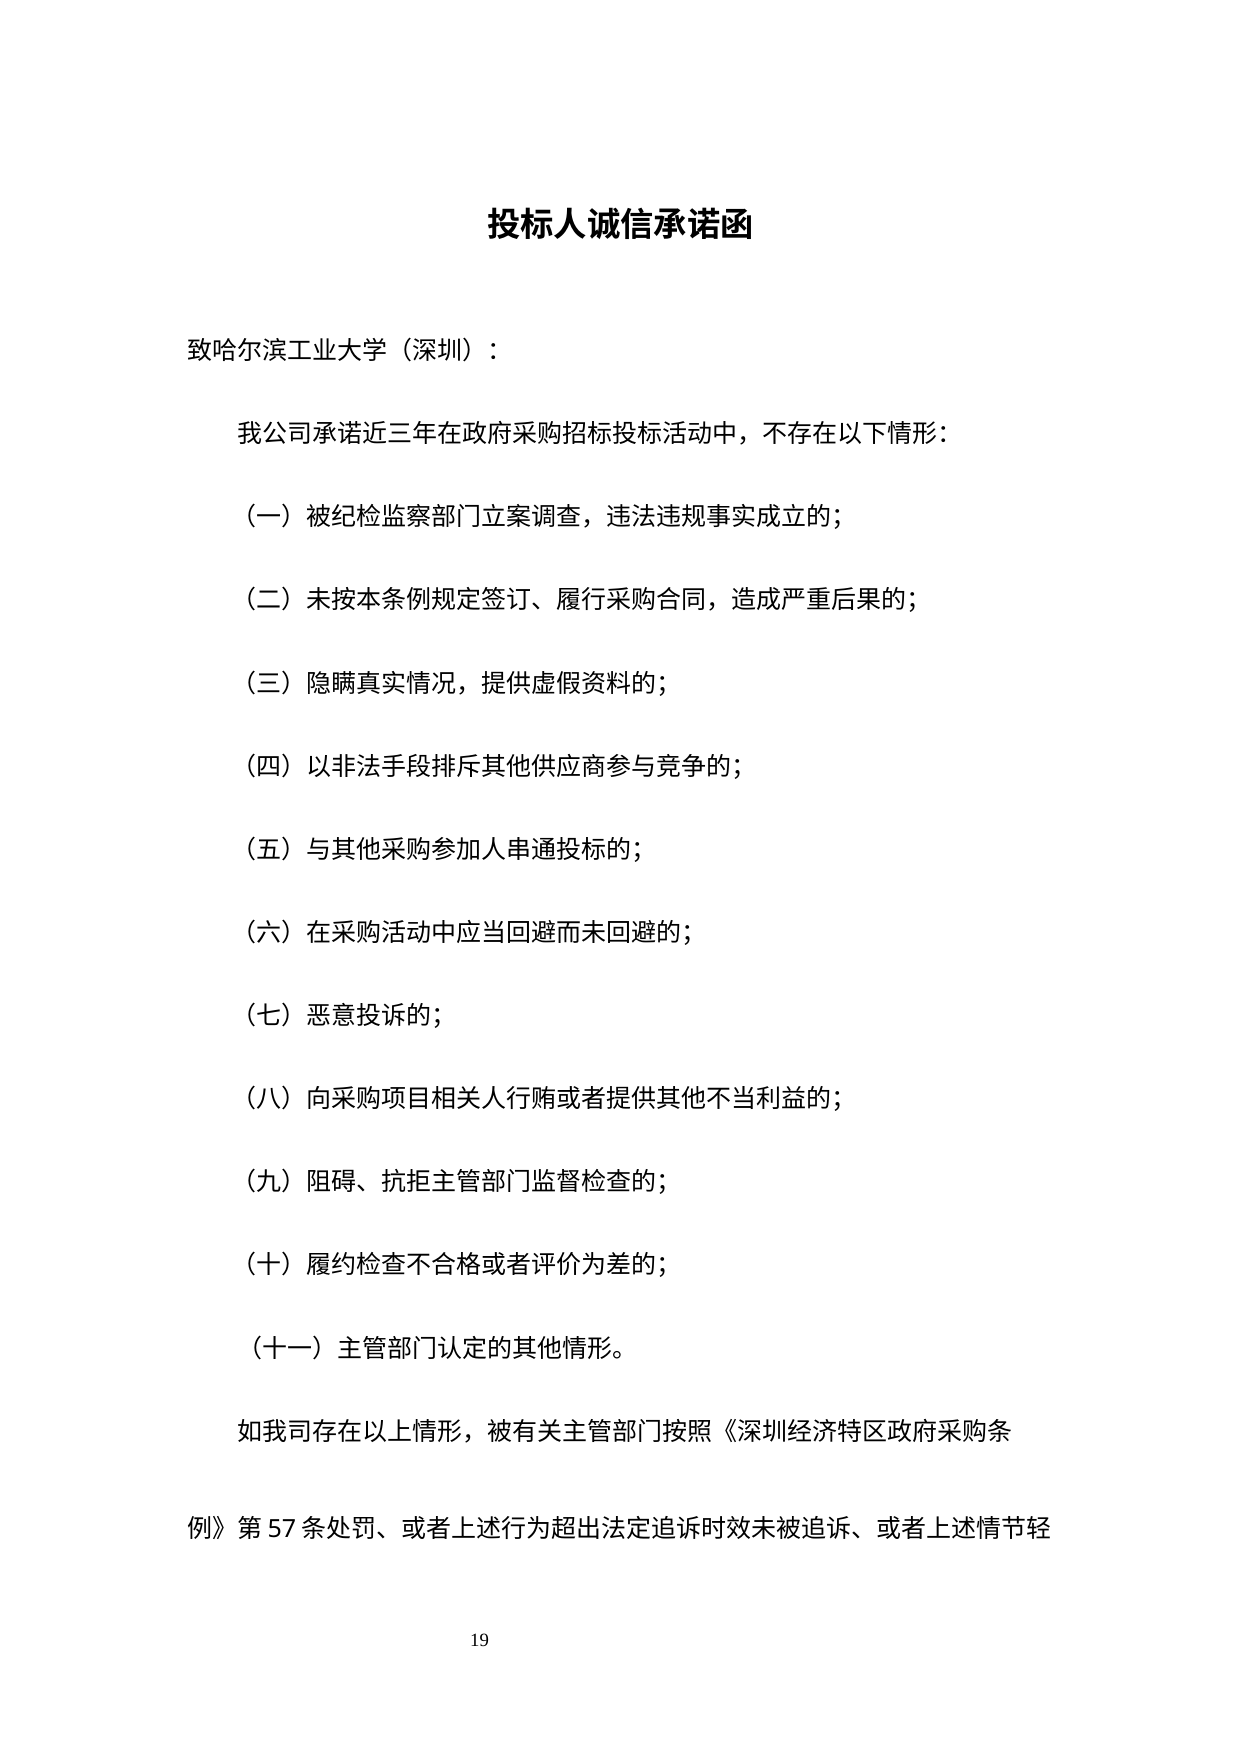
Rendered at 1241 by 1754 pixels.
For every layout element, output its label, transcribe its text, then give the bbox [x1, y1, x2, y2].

text （一）被纪检监察部门立案调查，违法违规事实成立的； [231, 482, 1053, 547]
text （三）隐瞒真实情况，提供虚假资料的； [231, 649, 1053, 714]
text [187, 1397, 1053, 1559]
text （五）与其他采购参加人串通投标的； [231, 815, 1053, 880]
text （四）以非法手段排斥其他供应商参与竞争的； [231, 732, 1053, 797]
text （七）恶意投诉的； [231, 981, 1053, 1046]
text （八）向采购项目相关人行贿或者提供其他不当利益的； [231, 1064, 1053, 1129]
text （九）阻碍、抗拒主管部门监督检查的； [231, 1147, 1053, 1212]
text 致哈尔滨工业大学（深圳）： [187, 316, 1053, 381]
text （十一）主管部门认定的其他情形。 [187, 1314, 1053, 1379]
text 我公司承诺近三年在政府采购招标投标活动中，不存在以下情形： [187, 399, 1053, 464]
text （十）履约检查不合格或者评价为差的； [231, 1231, 1053, 1296]
subtitle 投标人诚信承诺函 [187, 189, 1053, 254]
text （二）未按本条例规定签订、履行采购合同，造成严重后果的； [231, 566, 1053, 631]
text （六）在采购活动中应当回避而未回避的； [231, 898, 1053, 963]
